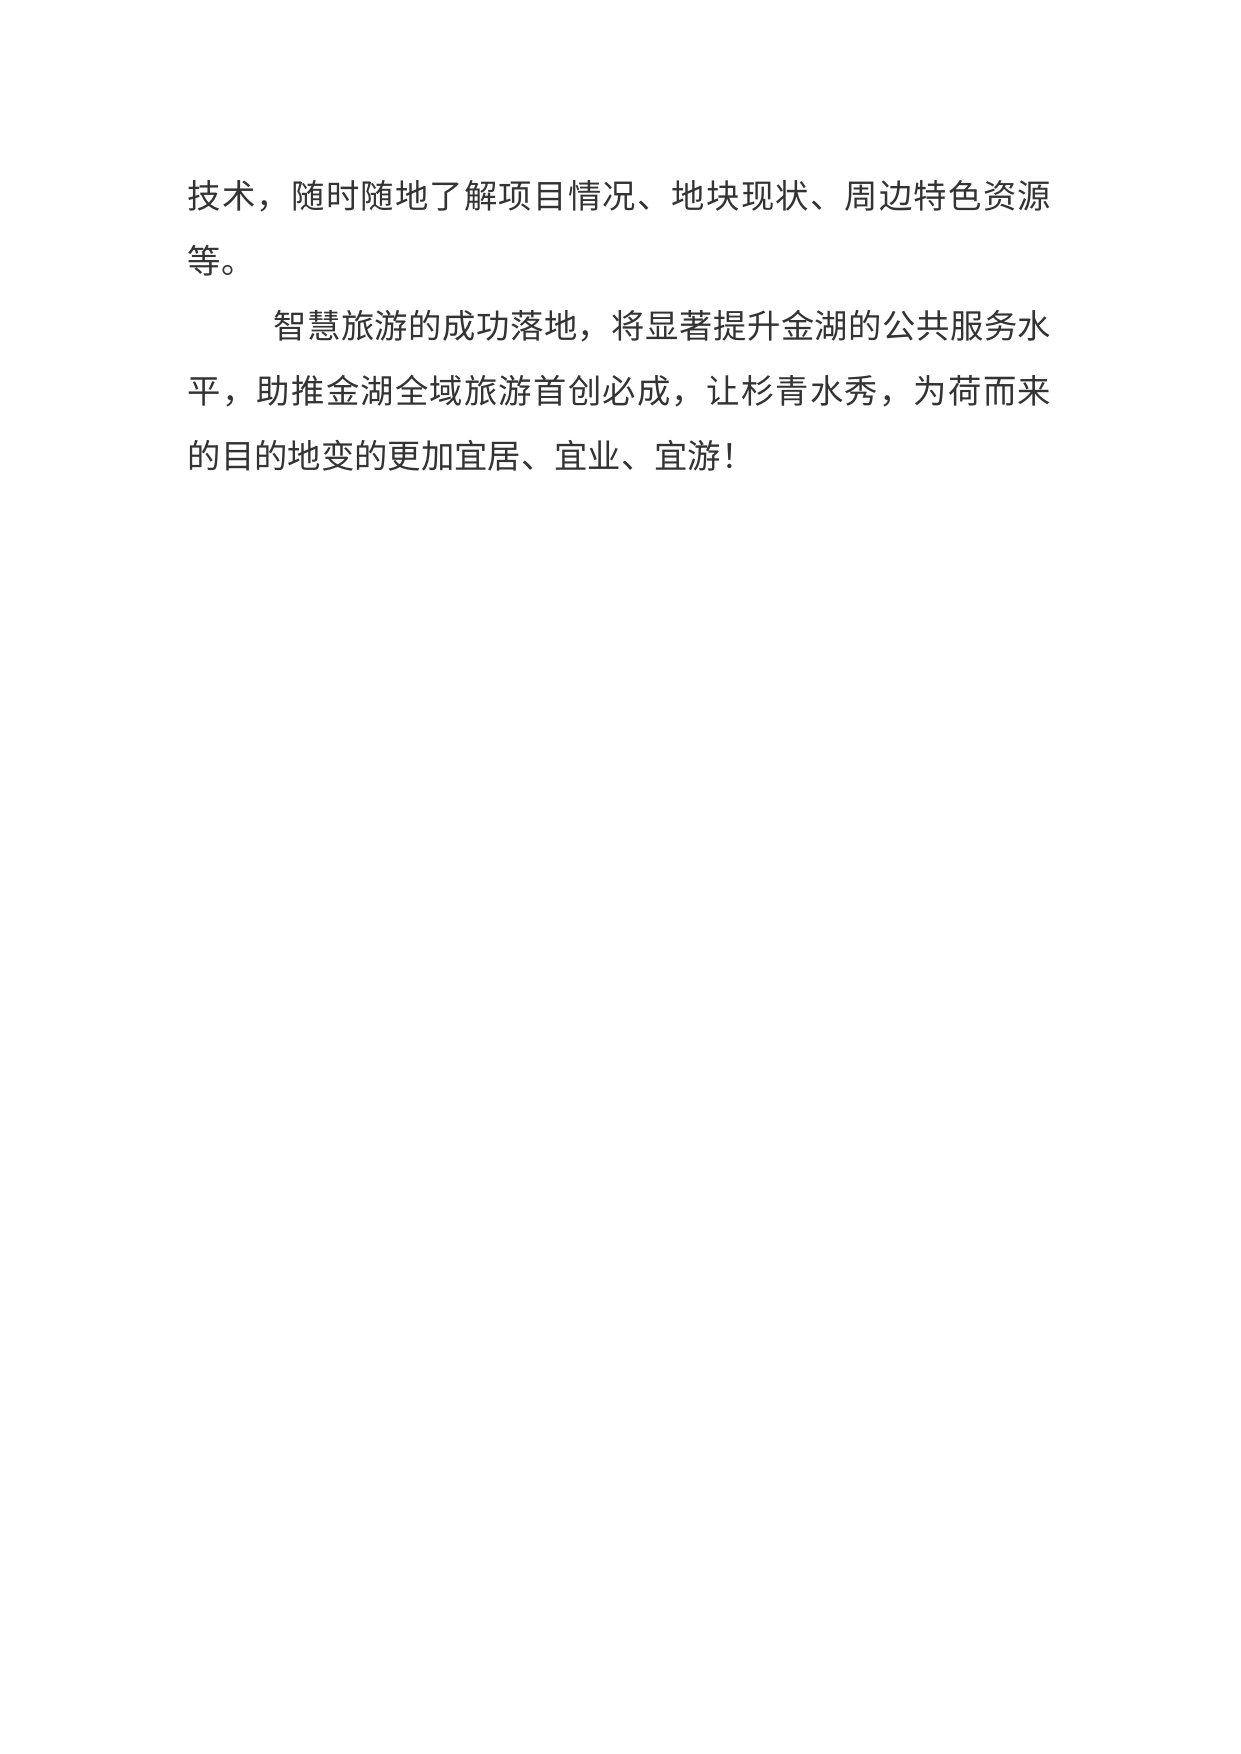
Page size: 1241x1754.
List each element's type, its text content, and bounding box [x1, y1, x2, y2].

text 智慧旅游的成功落地，将显著提升金湖的公共服务水平，助推金湖全域旅游首创必成，让杉青水秀，为荷而来的目的地变的更加宜居、宜业、宜游！ [187, 292, 1053, 487]
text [187, 162, 1053, 292]
